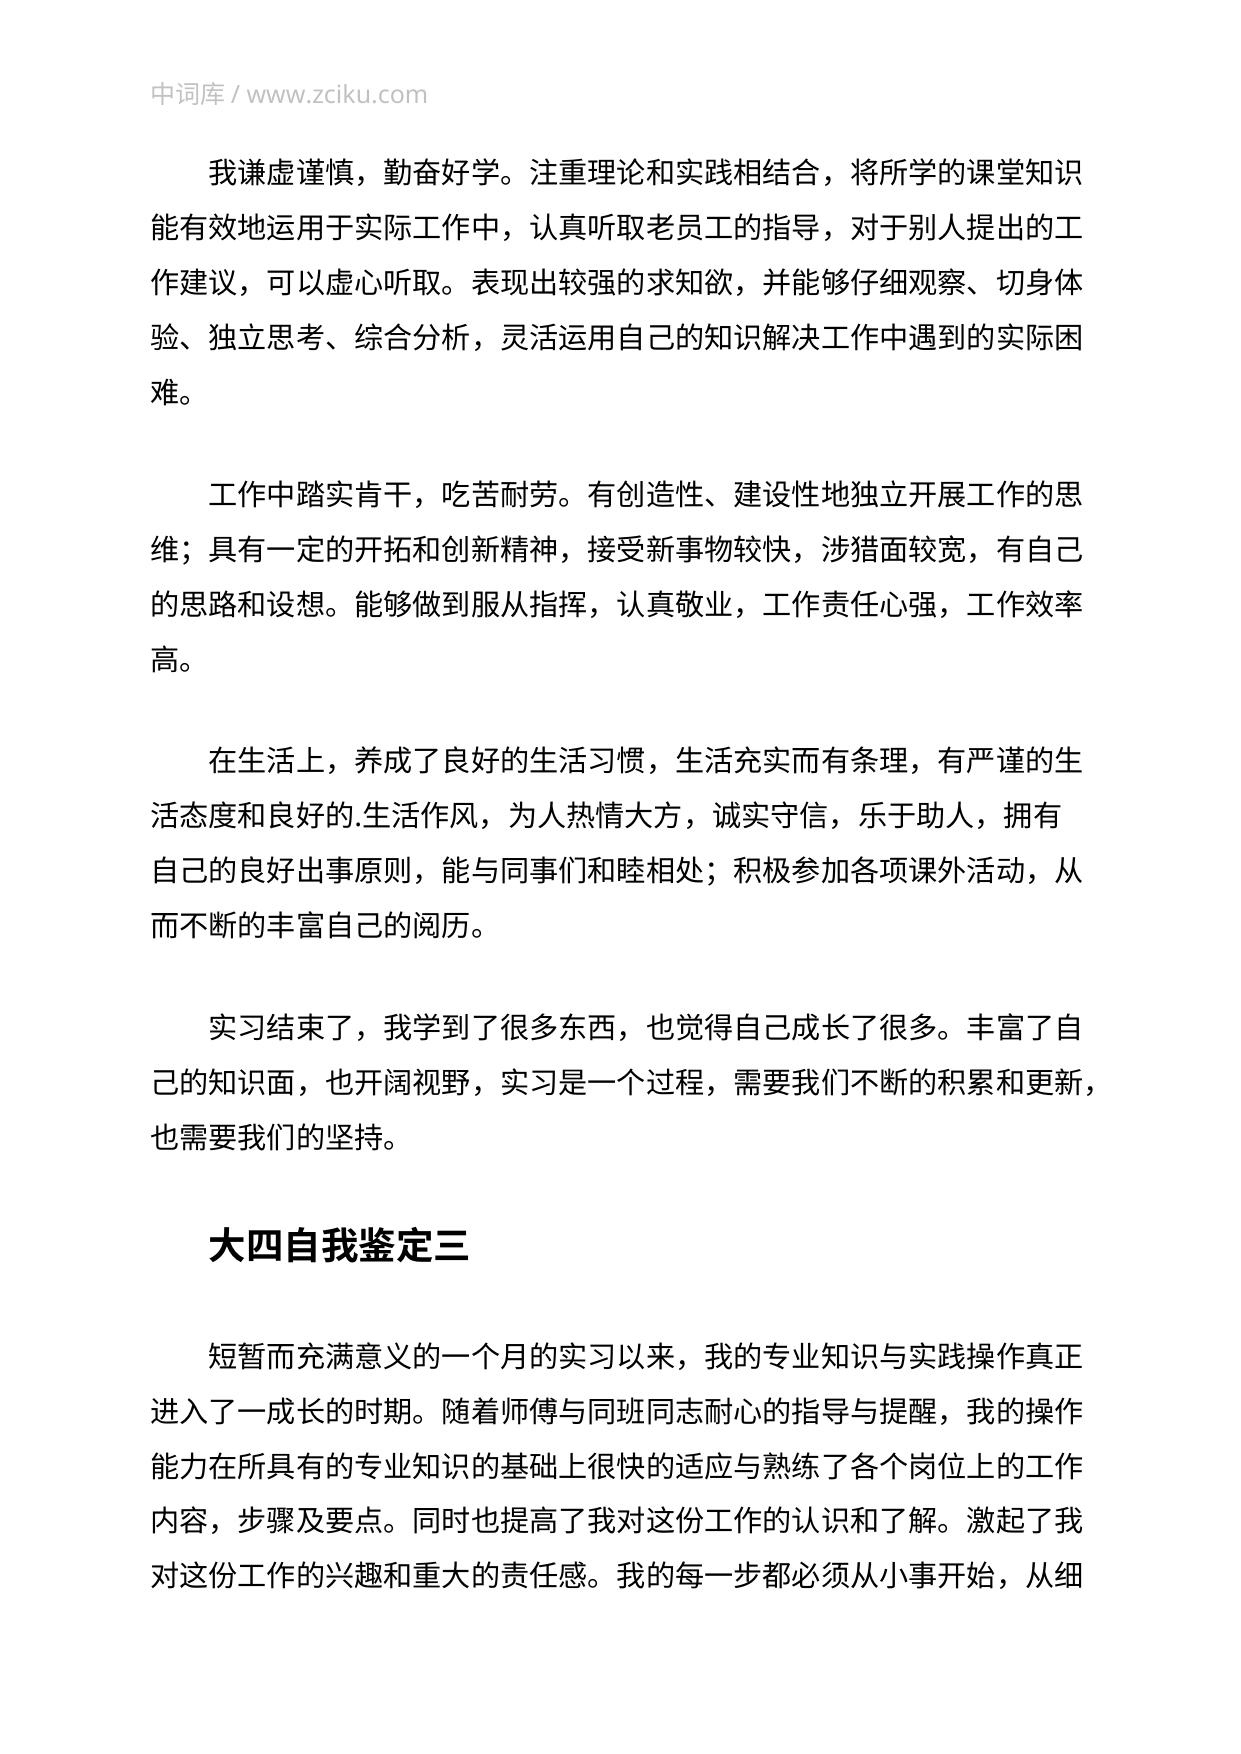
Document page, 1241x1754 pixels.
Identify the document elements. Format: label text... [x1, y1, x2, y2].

text 工作中踏实肯干，吃苦耐劳。有创造性、建设性地独立开展工作的思维；具有一定的开拓和创新精神，接受新事物较快，涉猎面较宽，有自己的思路和设想。能够做到服从指挥，认真敬业，工作责任心强，工作效率高。 [150, 471, 1090, 678]
text 在生活上，养成了良好的生活习惯，生活充实而有条理，有严谨的生活态度和良好的.生活作风，为人热情大方，诚实守信，乐于助人，拥有自己的良好出事原则，能与同事们和睦相处；积极参加各项课外活动，从而不断的丰富自己的阅历。 [150, 738, 1090, 945]
text 我谦虚谨慎，勤奋好学。注重理论和实践相结合，将所学的课堂知识能有效地运用于实际工作中，认真听取老员工的指导，对于别人提出的工作建议，可以虚心听取。表现出较强的求知欲，并能够仔细观察、切身体验、独立思考、综合分析，灵活运用自己的知识解决工作中遇到的实际困难。 [150, 150, 1090, 412]
text 实习结束了，我学到了很多东西，也觉得自己成长了很多。丰富了自己的知识面，也开阔视野，实习是一个过程，需要我们不断的积累和更新，也需要我们的坚持。 [150, 1004, 1090, 1156]
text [150, 1333, 1090, 1595]
text 大四自我鉴定三 [150, 1216, 1090, 1270]
